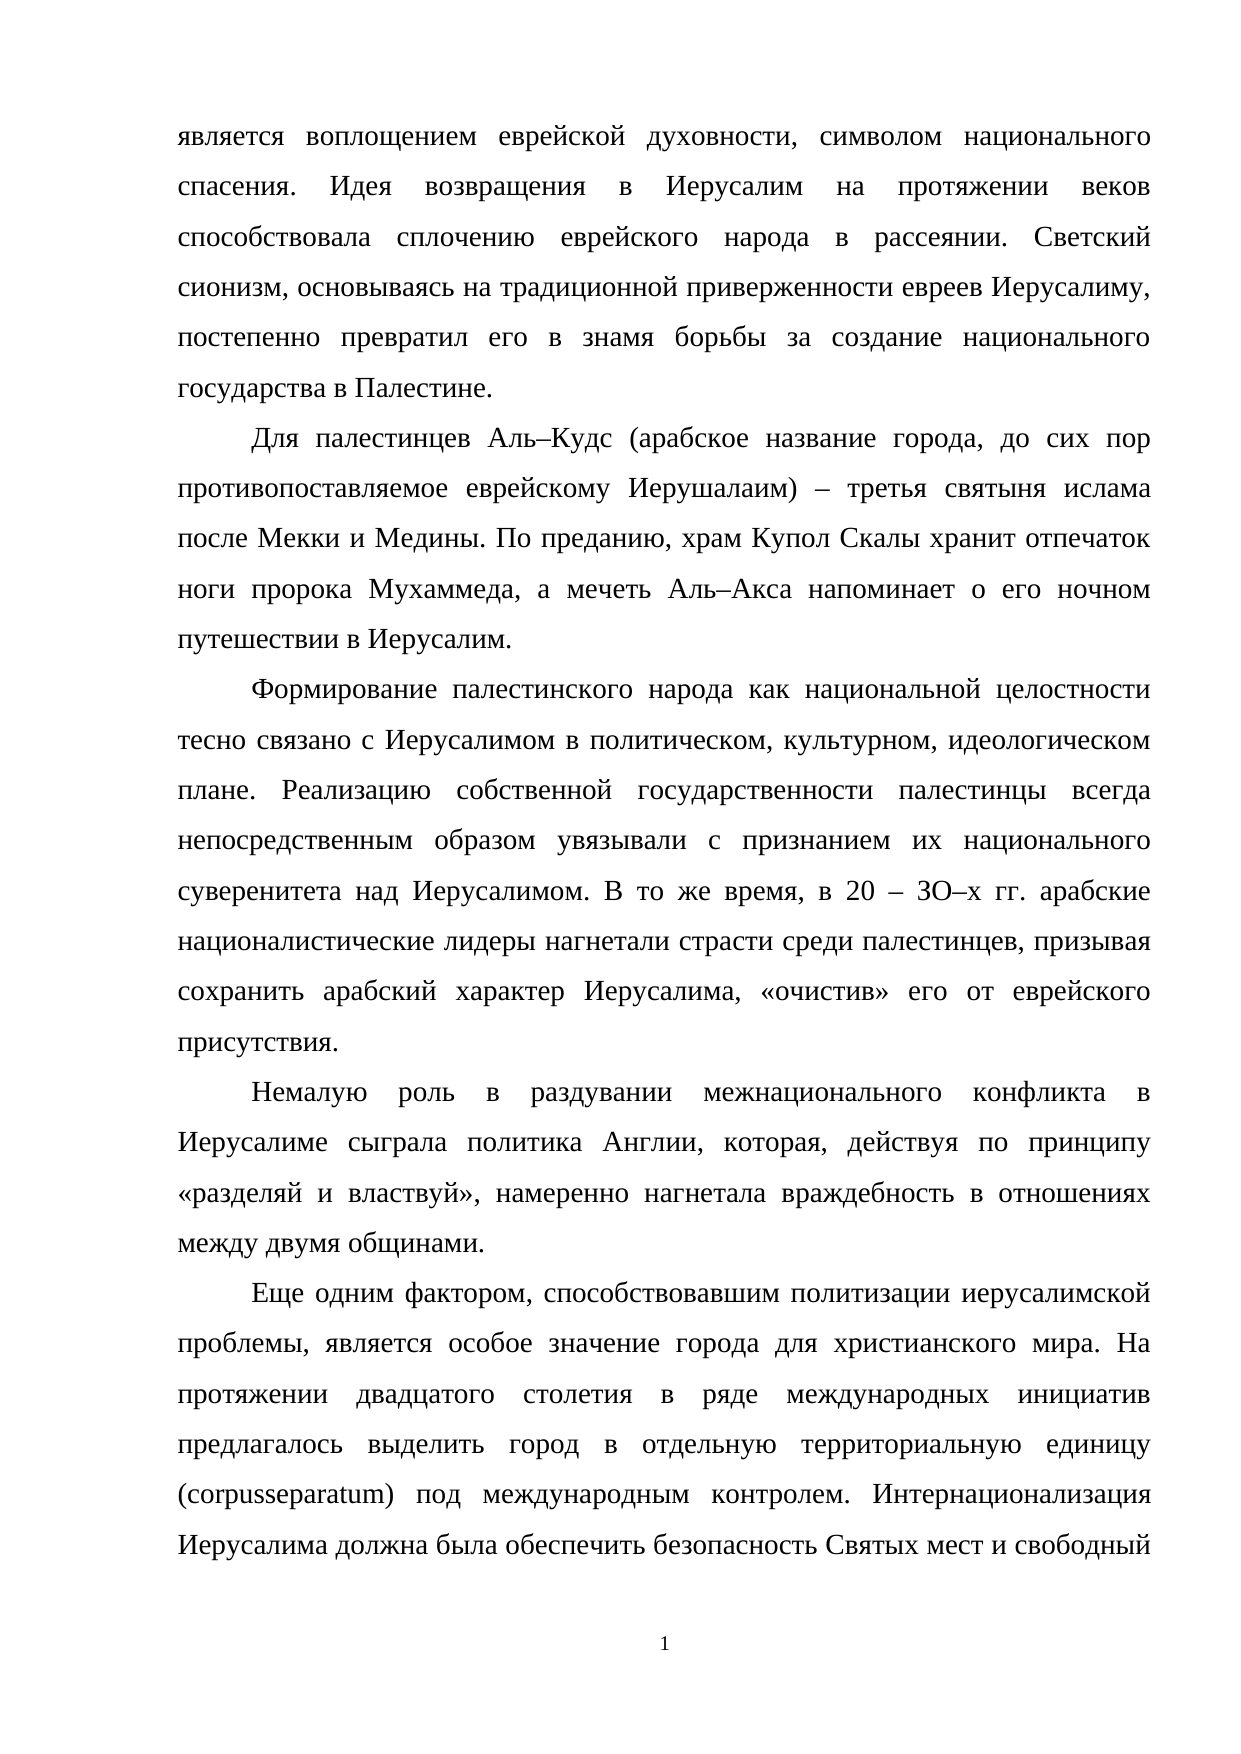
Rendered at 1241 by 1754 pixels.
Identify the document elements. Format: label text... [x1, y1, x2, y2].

text Немалую роль в раздувании межнационального конфликта в Иерусалиме сыграла политика Англии, которая, действуя по принципу «разделяй и властвуй», намеренно нагнетала враждебность в отношениях между двумя общинами. [177, 1074, 1152, 1258]
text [177, 118, 1152, 403]
text Формирование палестинского народа как национальной целостности тесно связано с Иерусалимом в политическом, культурном, идеологическом плане. Реализацию собственной государственности палестинцы всегда непосредственным образом увязывали с признанием их национального суверенитета над Иерусалимом. В то же время, в 20 – ЗО–х гг. арабские националистические лидеры нагнетали страсти среди палестинцев, призывая сохранить арабский характер Иерусалима, «очистив» его от еврейского присутствия. [177, 672, 1152, 1057]
text Для палестинцев Аль–Кудс (арабское название города, до сих пор противопоставляемое еврейскому Иерушалаим) – третья святыня ислама после Мекки и Медины. По преданию, храм Купол Скалы хранит отпечаток ноги пророка Мухаммеда, а мечеть Аль–Акса напоминает о его ночном путешествии в Иерусалим. [177, 420, 1152, 655]
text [177, 1275, 1152, 1560]
